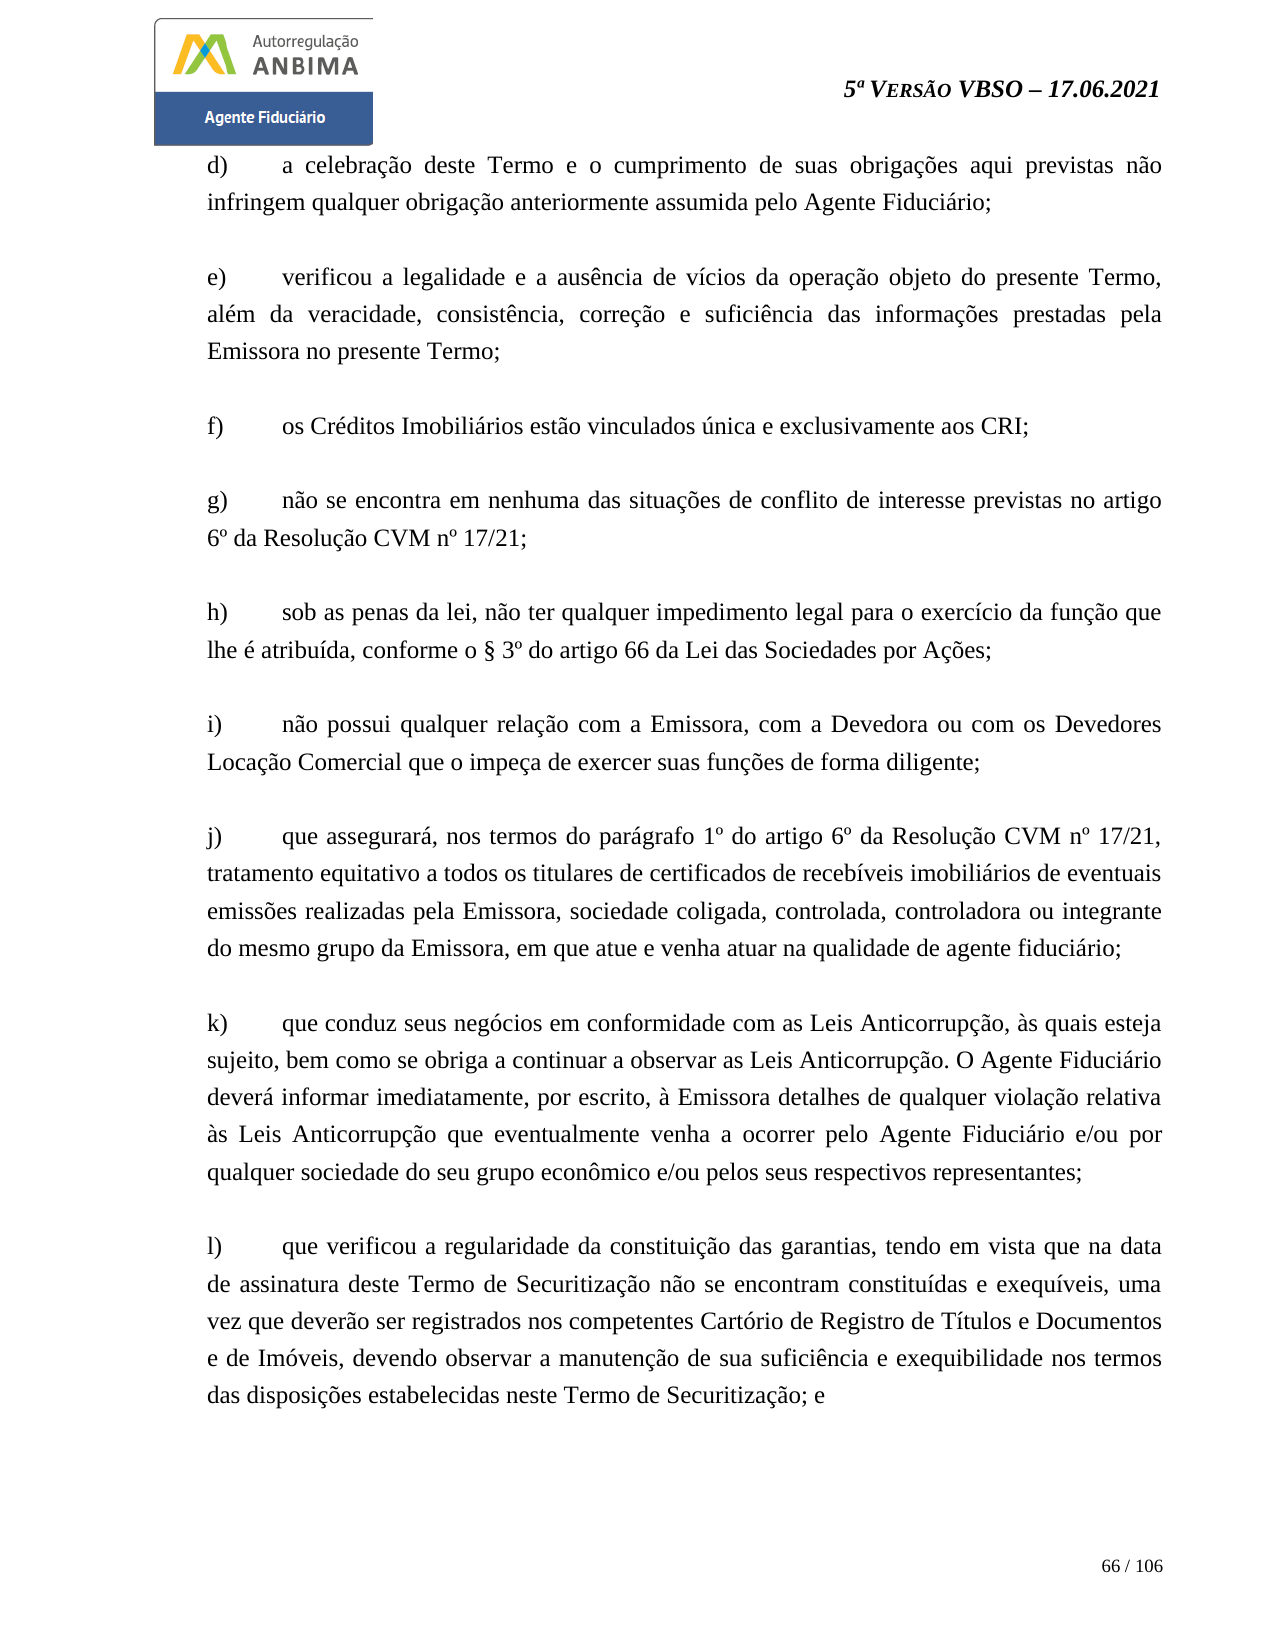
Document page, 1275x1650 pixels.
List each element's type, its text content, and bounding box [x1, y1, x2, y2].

list que assegurará, nos termos do parágrafo 1º do artigo 6º da Resolução CVM nº 17/21, tratamento equitativo a todos os titulares de certificados de recebíveis imobiliários de eventuais emissões realizadas pela Emissora, sociedade coligada, controlada, controladora ou integrante do mesmo grupo da Emissora, em que atue e venha atuar na qualidade de agente fiduciário; [207, 821, 1163, 962]
list não se encontra em nenhuma das situações de conflito de interesse previstas no artigo 6º da Resolução CVM nº 17/21; [207, 486, 1163, 552]
list a celebração deste Termo e o cumprimento de suas obrigações aqui previstas não infringem qualquer obrigação anteriormente assumida pelo Agente Fiduciário; [207, 150, 1163, 216]
list não possui qualquer relação com a Emissora, com a Devedora ou com os Devedores Locação Comercial que o impeça de exercer suas funções de forma diligente; [207, 709, 1163, 775]
list os Créditos Imobiliários estão vinculados única e exclusivamente aos CRI; [207, 411, 1163, 440]
list sob as penas da lei, não ter qualquer impedimento legal para o exercício da função que lhe é atribuída, conforme o § 3º do artigo 66 da Lei das Sociedades por Ações; [207, 597, 1163, 663]
list que conduz seus negócios em conformidade com as Leis Anticorrupção, às quais esteja sujeito, bem como se obriga a continuar a observar as Leis Anticorrupção. O Agente Fiduciário deverá informar imediatamente, por escrito, à Emissora detalhes de qualquer violação relativa às Leis Anticorrupção que eventualmente venha a ocorrer pelo Agente Fiduciário e/ou por qualquer sociedade do seu grupo econômico e/ou pelos seus respectivos representantes; [207, 1008, 1163, 1186]
list verificou a legalidade e a ausência de vícios da operação objeto do presente Termo, além da veracidade, consistência, correção e suficiência das informações prestadas pela Emissora no presente Termo; [207, 262, 1163, 365]
list que verificou a regularidade da constituição das garantias, tendo em vista que na data de assinatura deste Termo de Securitização não se encontram constituídas e exequíveis, uma vez que deverão ser registrados nos competentes Cartório de Registro de Títulos e Documentos e de Imóveis, devendo observar a manutenção de sua suficiência e exequibilidade nos termos das disposições estabelecidas neste Termo de Securitização; e [207, 1231, 1163, 1409]
